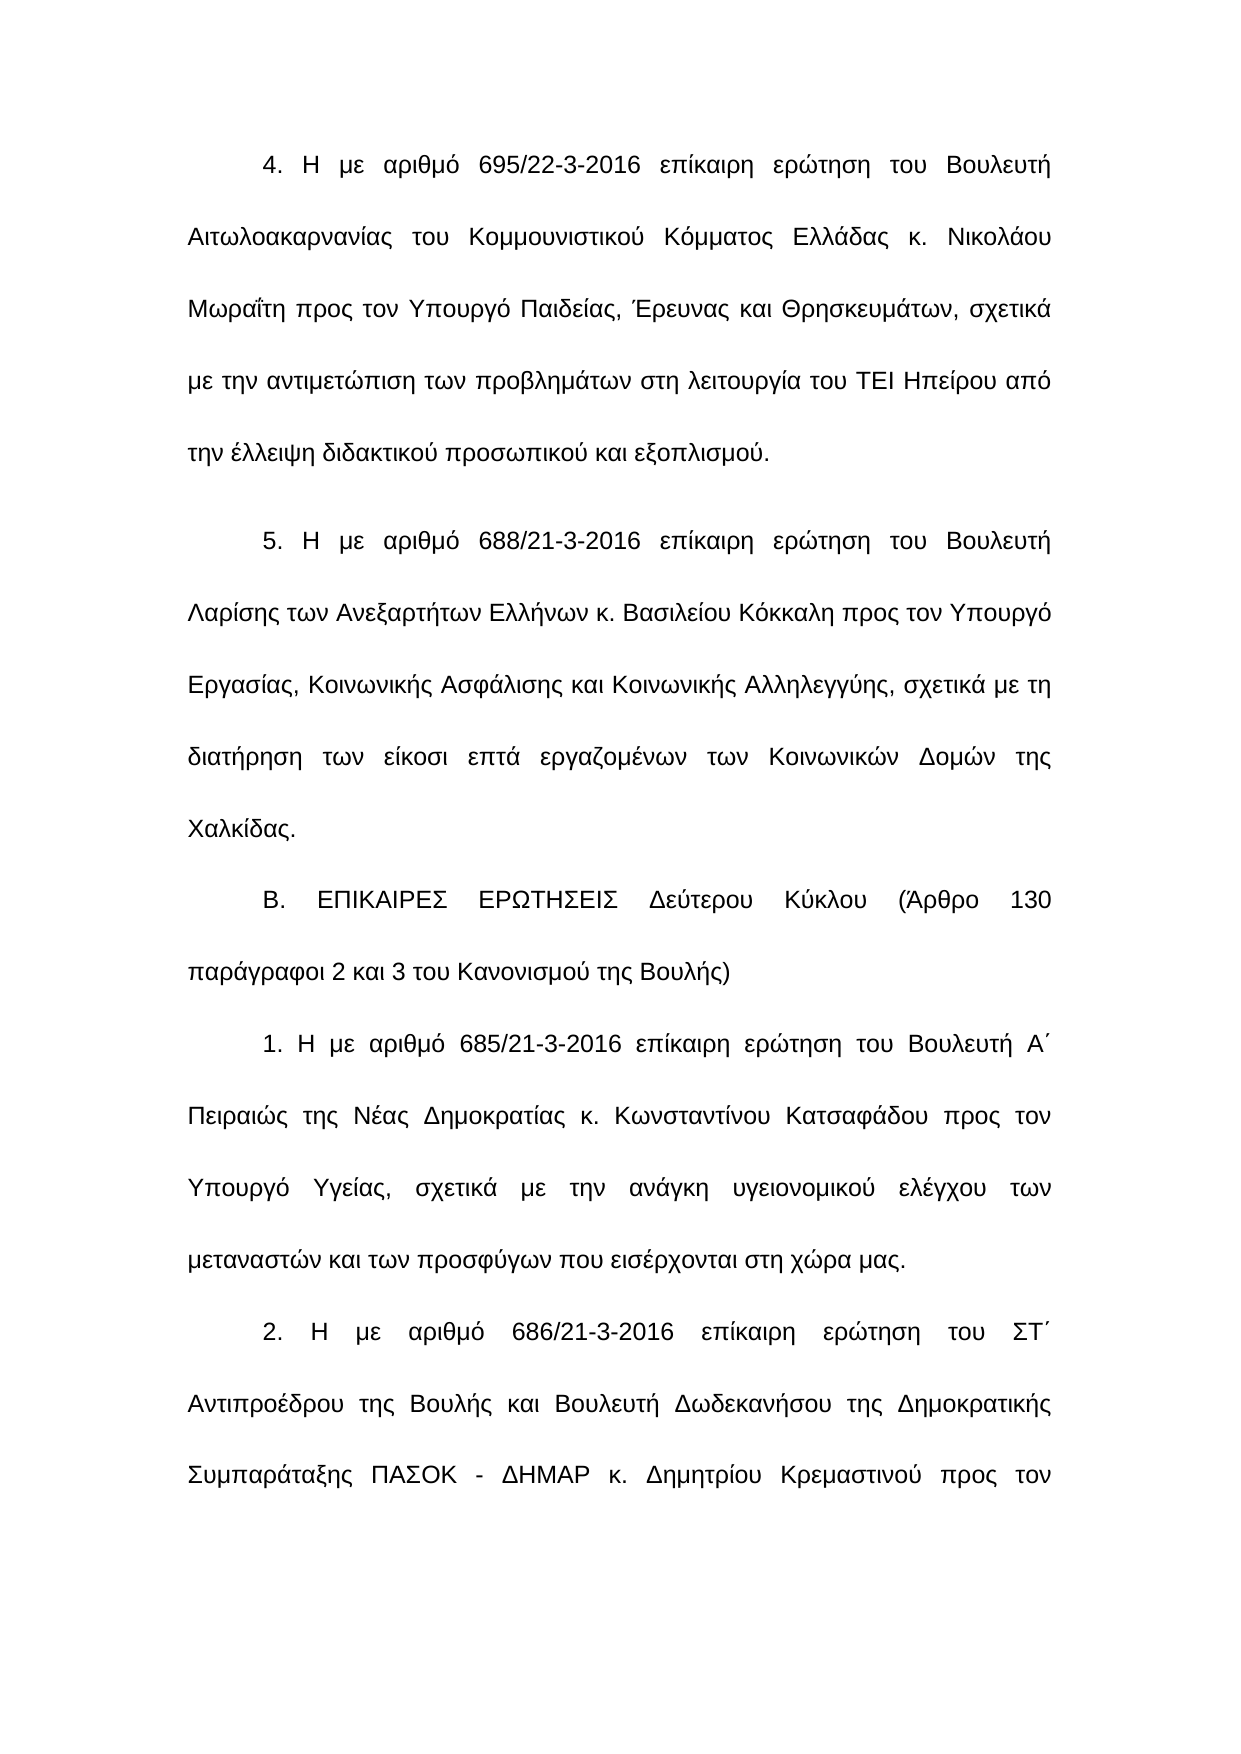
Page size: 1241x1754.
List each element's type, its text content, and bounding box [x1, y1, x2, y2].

text 5. Η με αριθμό 688/21-3-2016 επίκαιρη ερώτηση του Βουλευτή Λαρίσης των Ανεξαρτήτων Ελλήνων κ. Βασιλείου Κόκκαλη προς τον Υπουργό Εργασίας, Κοινωνικής Ασφάλισης και Κοινωνικής Αλληλεγγύης, σχετικά με τη διατήρηση των είκοσι επτά εργαζομένων των Κοινωνικών Δομών της Χαλκίδας. [187, 526, 1053, 842]
text Β. ΕΠΙΚΑΙΡΕΣ ΕΡΩΤΗΣΕΙΣ Δεύτερου Κύκλου (Άρθρο 130 παράγραφοι 2 και 3 του Κανονισμού της Βουλής) [187, 885, 1053, 986]
text 4. Η με αριθμό 695/22-3-2016 επίκαιρη ερώτηση του Βουλευτή Αιτωλοακαρνανίας του Κομμουνιστικού Κόμματος Ελλάδας κ. Νικολάου Μωραΐτη προς τον Υπουργό Παιδείας, Έρευνας και Θρησκευμάτων, σχετικά με την αντιμετώπιση των προβλημάτων στη λειτουργία του ΤΕΙ Ηπείρου από την έλλειψη διδακτικού προσωπικού και εξοπλισμού. [187, 150, 1053, 466]
text 1. H με αριθμό 685/21-3-2016 επίκαιρη ερώτηση του Βουλευτή Α΄ Πειραιώς της Νέας Δημοκρατίας κ. Κωνσταντίνου Κατσαφάδου προς τον Υπουργό Υγείας, σχετικά με την ανάγκη υγειονομικού ελέγχου των μεταναστών και των προσφύγων που εισέρχονται στη χώρα μας. [187, 1029, 1053, 1273]
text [187, 1317, 1053, 1489]
